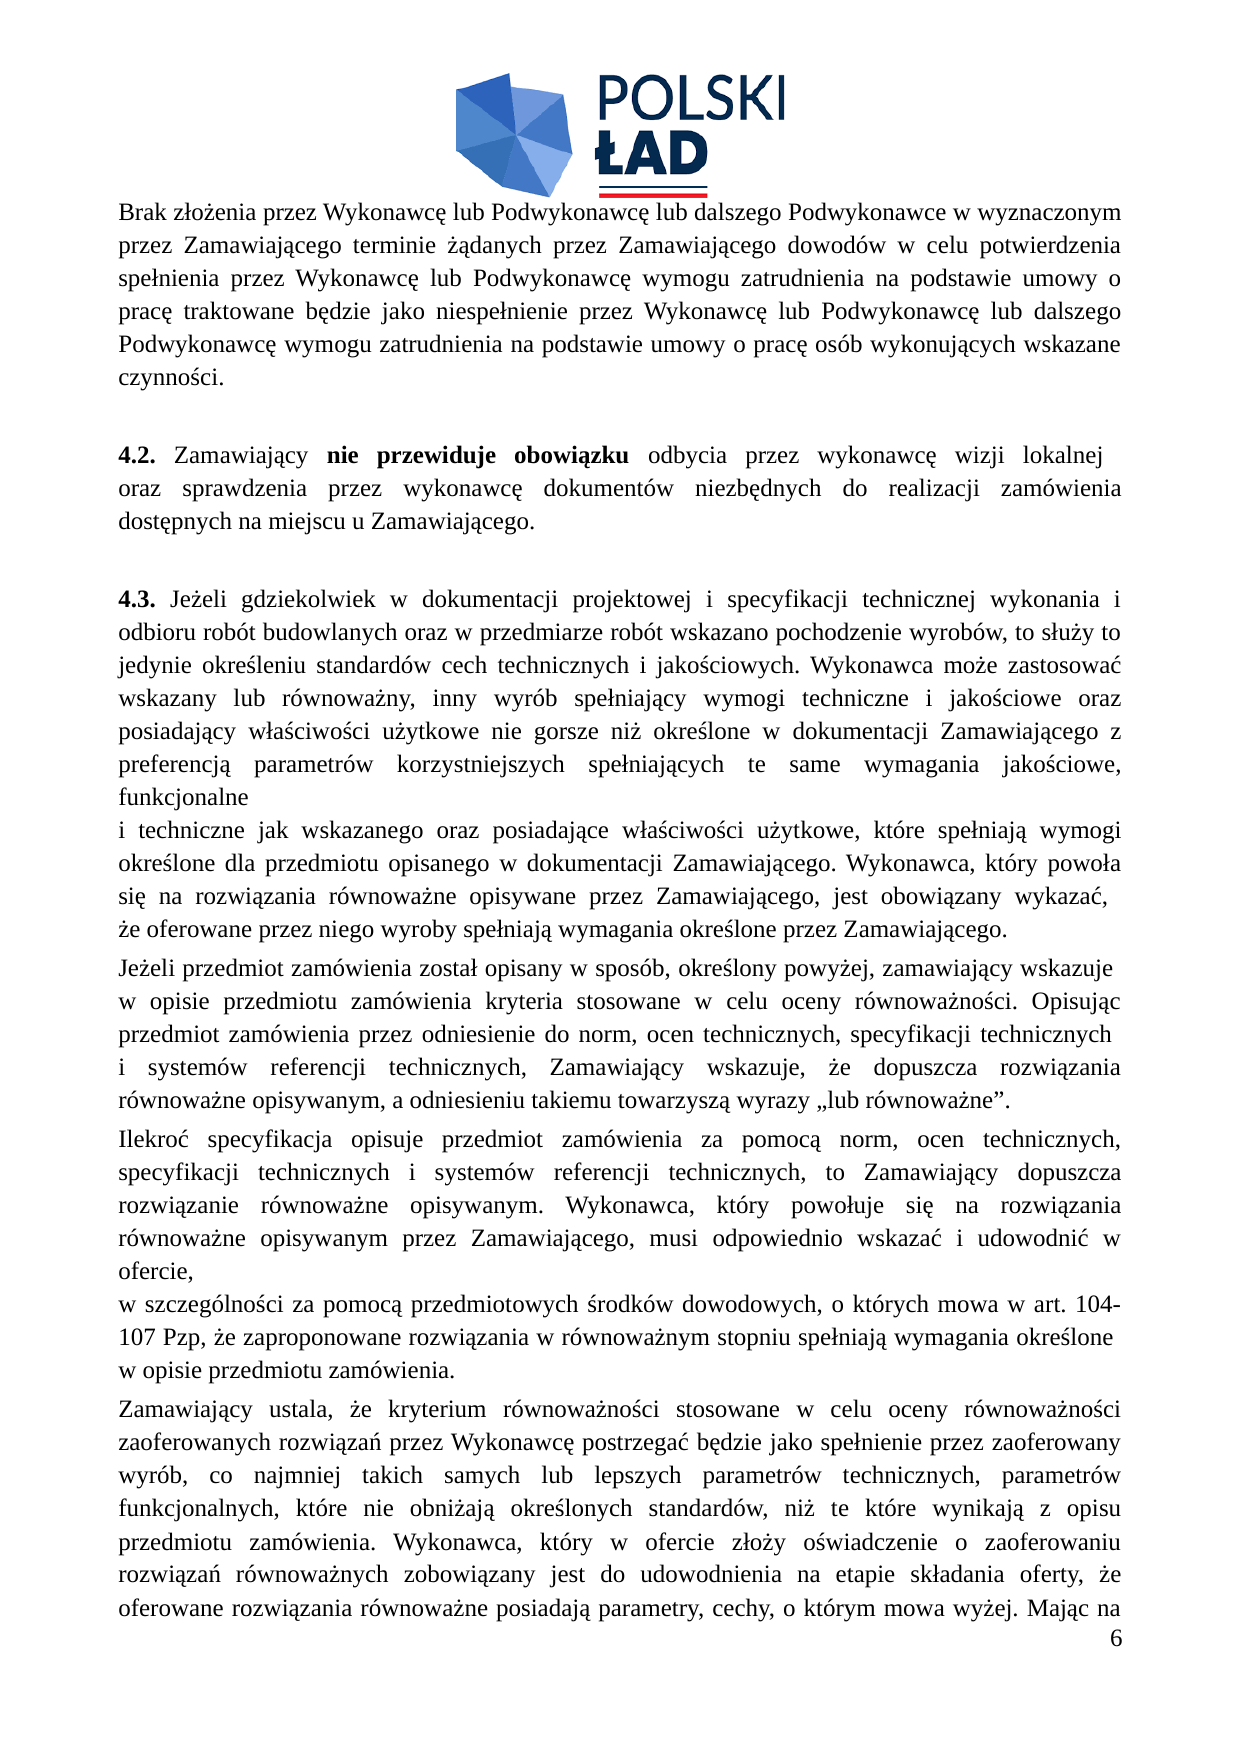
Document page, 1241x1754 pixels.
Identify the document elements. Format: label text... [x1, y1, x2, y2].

text 4.2. Zamawiający nie przewiduje obowiązku odbycia przez wykonawcę wizji lokalnej oraz sprawdzenia przez wykonawcę dokumentów niezbędnych do realizacji zamówienia dostępnych na miejscu u Zamawiającego. [118, 440, 1122, 535]
text Brak złożenia przez Wykonawcę lub Podwykonawcę lub dalszego Podwykonawce w wyznaczonym przez Zamawiającego terminie żądanych przez Zamawiającego dowodów w celu potwierdzenia spełnienia przez Wykonawcę lub Podwykonawcę wymogu zatrudnienia na podstawie umowy o pracę traktowane będzie jako niespełnienie przez Wykonawcę lub Podwykonawcę lub dalszego Podwykonawcę wymogu zatrudnienia na podstawie umowy o pracę osób wykonujących wskazane czynności. [118, 197, 1122, 391]
text Ilekroć specyfikacja opisuje przedmiot zamówienia za pomocą norm, ocen technicznych, specyfikacji technicznych i systemów referencji technicznych, to Zamawiający dopuszcza rozwiązanie równoważne opisywanym. Wykonawca, który powołuje się na rozwiązania równoważne opisywanym przez Zamawiającego, musi odpowiednio wskazać i udowodnić w ofercie, w szczególności za pomocą przedmiotowych środków dowodowych, o których mowa w art. 104-107 Pzp, że zaproponowane rozwiązania w równoważnym stopniu spełniają wymagania określone w opisie przedmiotu zamówienia. [118, 1124, 1122, 1384]
text Jeżeli przedmiot zamówienia został opisany w sposób, określony powyżej, zamawiający wskazuje w opisie przedmiotu zamówienia kryteria stosowane w celu oceny równoważności. Opisując przedmiot zamówienia przez odniesienie do norm, ocen technicznych, specyfikacji technicznych i systemów referencji technicznych, Zamawiający wskazuje, że dopuszcza rozwiązania równoważne opisywanym, a odniesieniu takiemu towarzyszą wyrazy „lub równoważne”. [118, 953, 1122, 1114]
text 4.3. Jeżeli gdziekolwiek w dokumentacji projektowej i specyfikacji technicznej wykonania i odbioru robót budowlanych oraz w przedmiarze robót wskazano pochodzenie wyrobów, to służy to jedynie określeniu standardów cech technicznych i jakościowych. Wykonawca może zastosować wskazany lub równoważny, inny wyrób spełniający wymogi techniczne i jakościowe oraz posiadający właściwości użytkowe nie gorsze niż określone w dokumentacji Zamawiającego z preferencją parametrów korzystniejszych spełniających te same wymagania jakościowe, funkcjonalne i techniczne jak wskazanego oraz posiadające właściwości użytkowe, które spełniają wymogi określone dla przedmiotu opisanego w dokumentacji Zamawiającego. Wykonawca, który powoła się na rozwiązania równoważne opisywane przez Zamawiającego, jest obowiązany wykazać, że oferowane przez niego wyroby spełniają wymagania określone przez Zamawiającego. [118, 584, 1122, 943]
picture [456, 73, 785, 198]
